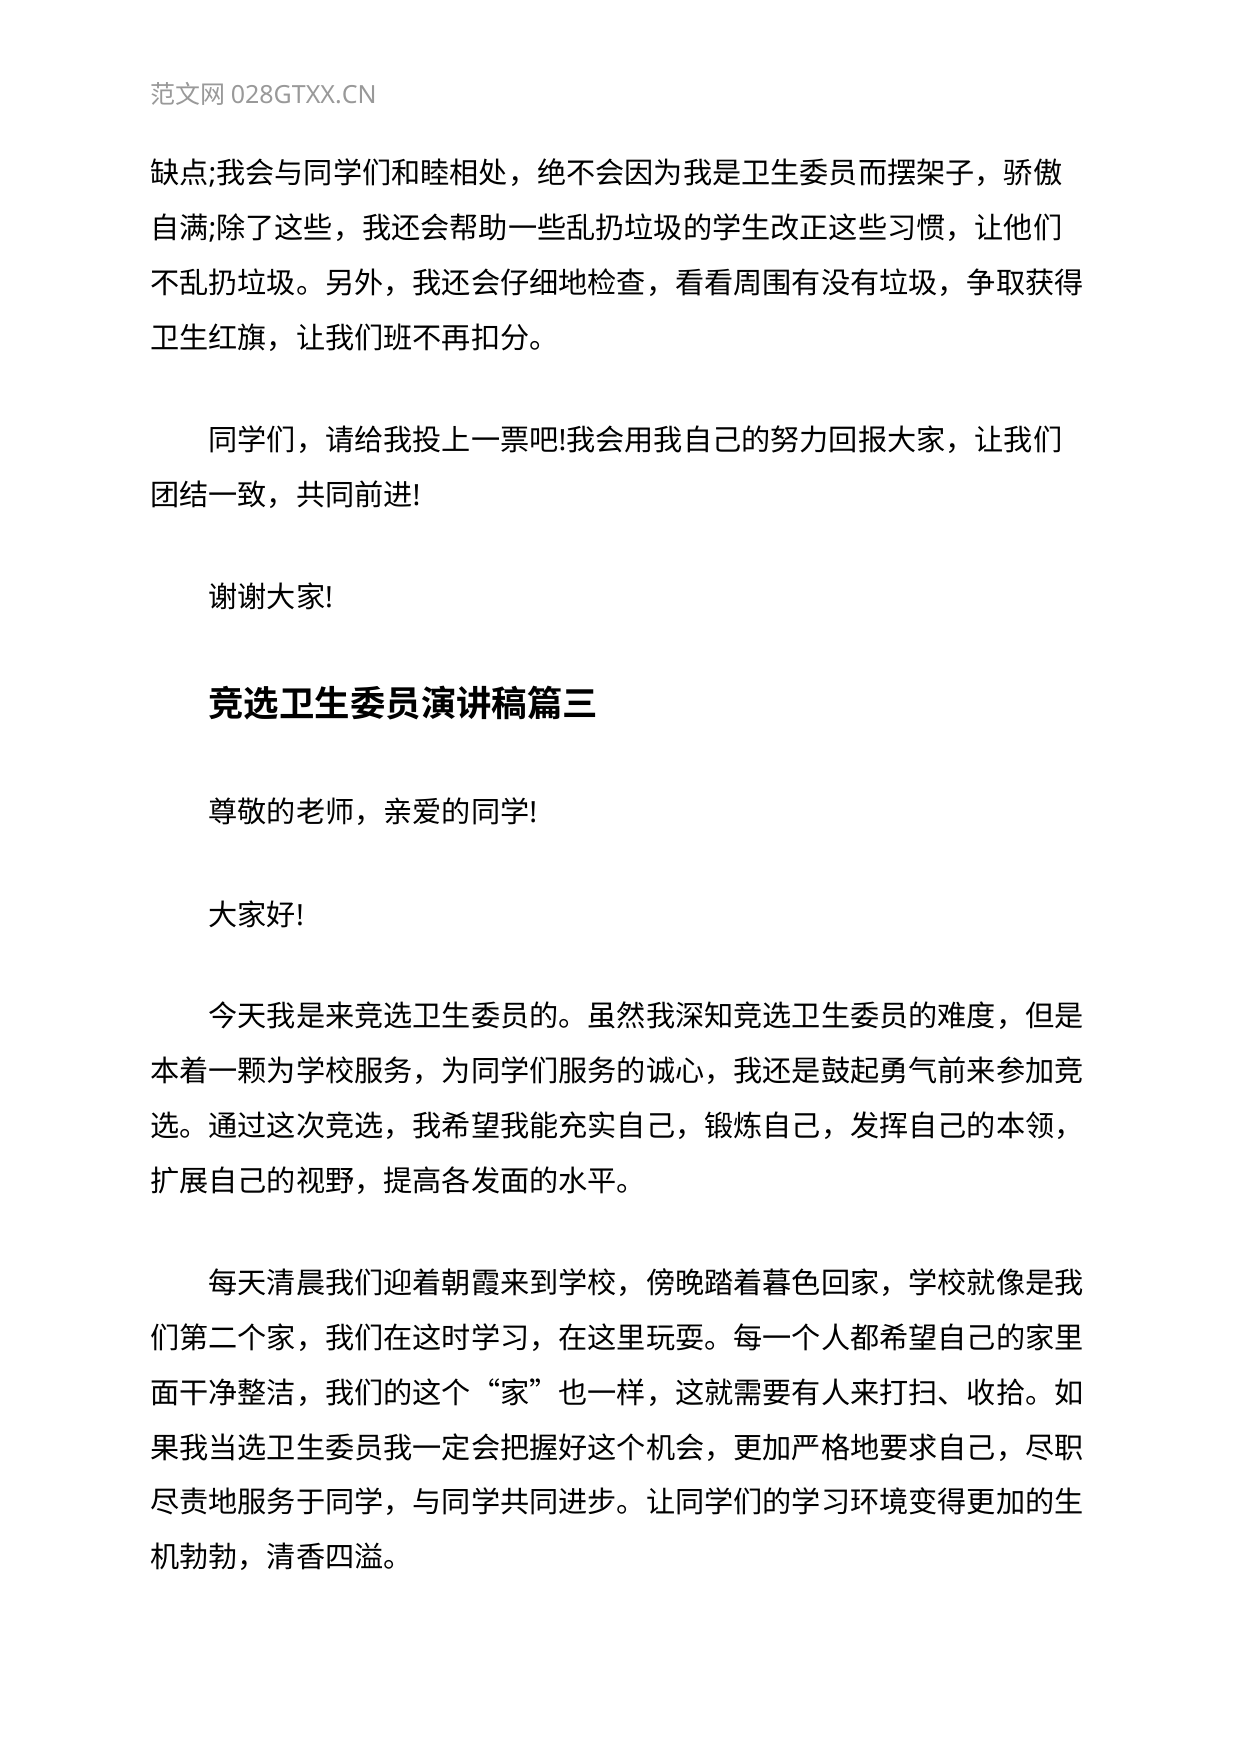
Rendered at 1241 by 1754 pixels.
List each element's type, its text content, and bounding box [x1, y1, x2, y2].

text 同学们，请给我投上一票吧!我会用我自己的努力回报大家，让我们团结一致，共同前进! [150, 417, 1090, 514]
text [150, 150, 1090, 357]
text 大家好! [150, 891, 1090, 933]
text 每天清晨我们迎着朝霞来到学校，傍晚踏着暮色回家，学校就像是我们第二个家，我们在这时学习，在这里玩耍。每一个人都希望自己的家里面干净整洁，我们的这个“家”也一样，这就需要有人来打扫、收拾。如果我当选卫生委员我一定会把握好这个机会，更加严格地要求自己，尽职尽责地服务于同学，与同学共同进步。让同学们的学习环境变得更加的生机勃勃，清香四溢。 [150, 1259, 1090, 1576]
text 今天我是来竞选卫生委员的。虽然我深知竞选卫生委员的难度，但是本着一颗为学校服务，为同学们服务的诚心，我还是鼓起勇气前来参加竞选。通过这次竞选，我希望我能充实自己，锻炼自己，发挥自己的本领，扩展自己的视野，提高各发面的水平。 [150, 993, 1090, 1200]
text 尊敬的老师，亲爱的同学! [150, 789, 1090, 831]
text 谢谢大家! [150, 574, 1090, 616]
text 竞选卫生委员演讲稿篇三 [150, 676, 1090, 727]
